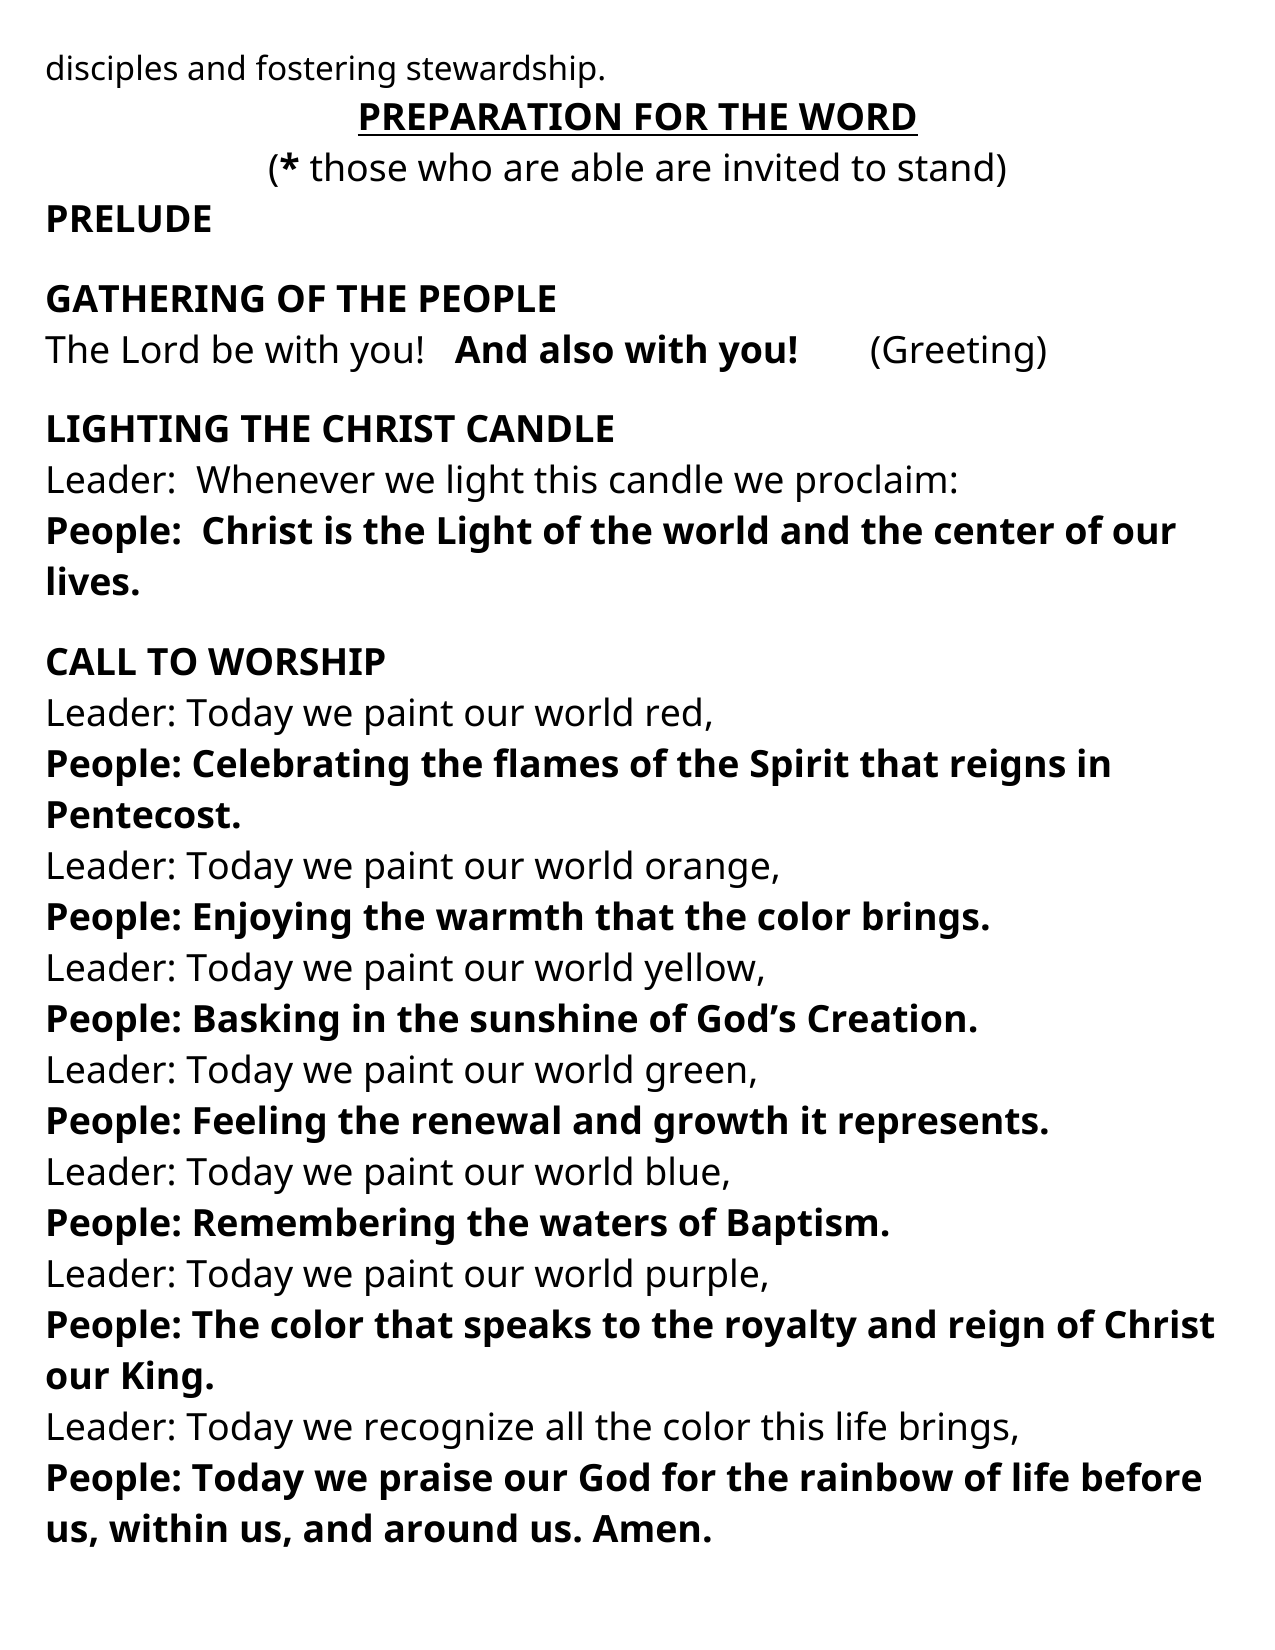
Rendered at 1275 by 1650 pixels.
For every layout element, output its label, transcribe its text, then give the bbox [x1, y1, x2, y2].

text The Lord be with you! And also with you! (Greeting) [45, 323, 1230, 374]
text Leader: Today we paint our world blue, [45, 1146, 1230, 1197]
text Leader: Today we paint our world orange, [45, 839, 1230, 890]
text CALL TO WORSHIP [45, 635, 1230, 686]
text Leader: Today we paint our world red, [45, 686, 1230, 737]
text GATHERING OF THE PEOPLE [45, 272, 1230, 323]
text Leader: Today we paint our world yellow, [45, 941, 1230, 992]
text People: Christ is the Light of the world and the center of our lives. [45, 504, 1230, 607]
text (* those who are able are invited to stand) [45, 141, 1230, 192]
text People: Enjoying the warmth that the color brings. [45, 890, 1230, 941]
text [45, 45, 1230, 90]
text Leader: Today we paint our world purple, [45, 1248, 1230, 1299]
text Leader: Whenever we light this candle we proclaim: [45, 453, 1230, 504]
text People: Remembering the waters of Baptism. [45, 1197, 1230, 1248]
text People: Today we praise our God for the rainbow of life before us, within us, and around us. Amen. [45, 1452, 1230, 1554]
text LIGHTING THE CHRIST CANDLE [45, 402, 1230, 453]
text People: Celebrating the flames of the Spirit that reigns in Pentecost. [45, 737, 1230, 839]
text People: Basking in the sunshine of God’s Creation. [45, 992, 1230, 1043]
text Leader: Today we paint our world green, [45, 1043, 1230, 1094]
text PREPARATION FOR THE WORD [45, 90, 1230, 141]
text PRELUDE [45, 192, 1230, 243]
text People: Feeling the renewal and growth it represents. [45, 1094, 1230, 1146]
text People: The color that speaks to the royalty and reign of Christ our King. [45, 1299, 1230, 1401]
text Leader: Today we recognize all the color this life brings, [45, 1401, 1230, 1452]
